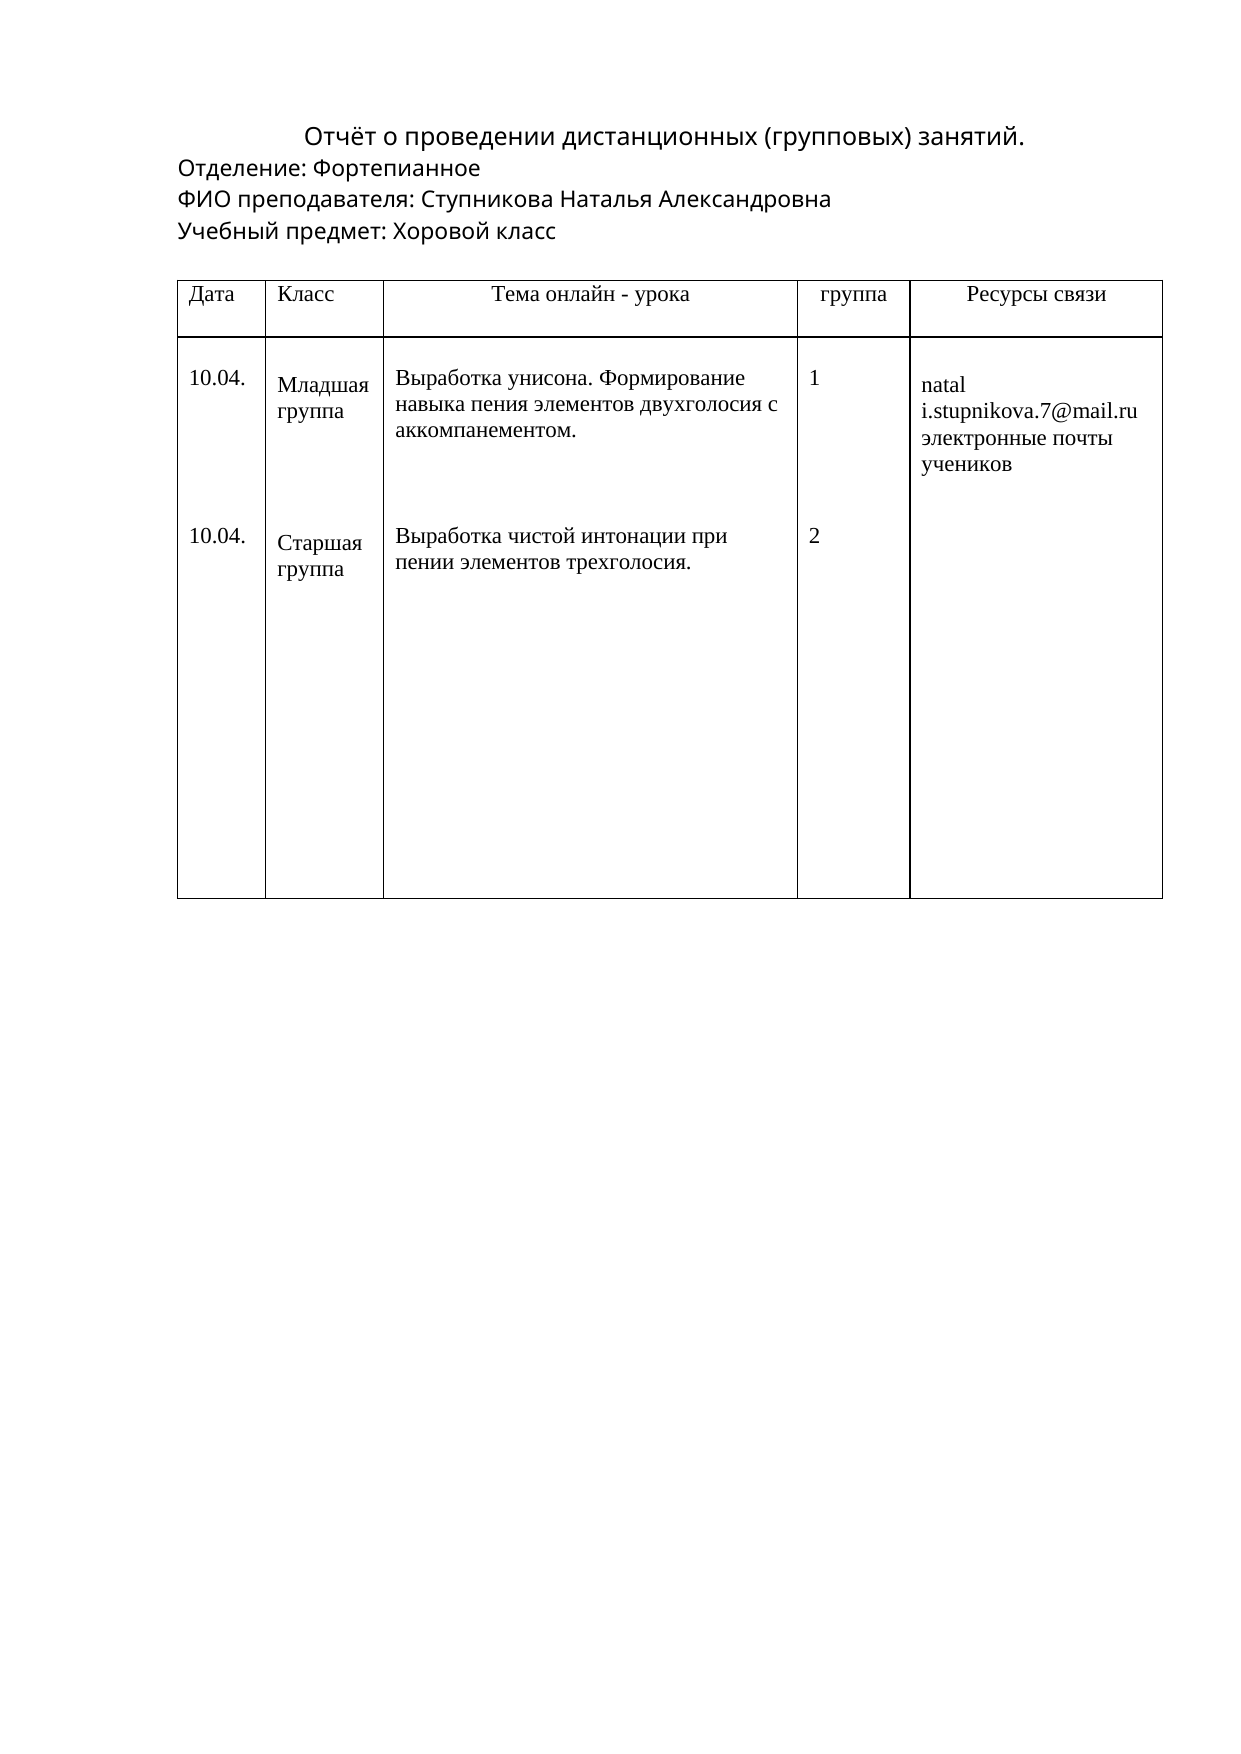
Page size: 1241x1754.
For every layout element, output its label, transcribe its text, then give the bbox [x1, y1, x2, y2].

table_header Тема онлайн - урока [384, 281, 797, 336]
table_header группа [798, 281, 909, 336]
table_cell 1 2 [798, 338, 909, 898]
table_header Дата [178, 281, 265, 336]
text Отчёт о проведении дистанционных (групповых) занятий. [177, 118, 1152, 152]
table_cell 10.04. 10.04. [178, 338, 265, 898]
table_header Класс [266, 281, 383, 336]
text Отделение: Фортепианное [177, 152, 1152, 183]
table_cell natali.stupnikova.7@mail.ru электронные почты учеников [911, 338, 1162, 898]
text Учебный предмет: Хоровой класс [177, 215, 1152, 246]
table_cell Выработка унисона. Формирование навыка пения элементов двухголосия с аккомпанементом. Выработка чистой интонации при пении элементов трехголосия. [384, 338, 797, 898]
table_cell Младшая группа Старшая группа [266, 338, 383, 898]
table_header Ресурсы связи [911, 281, 1162, 336]
text ФИО преподавателя: Ступникова Наталья Александровна [177, 183, 1152, 215]
